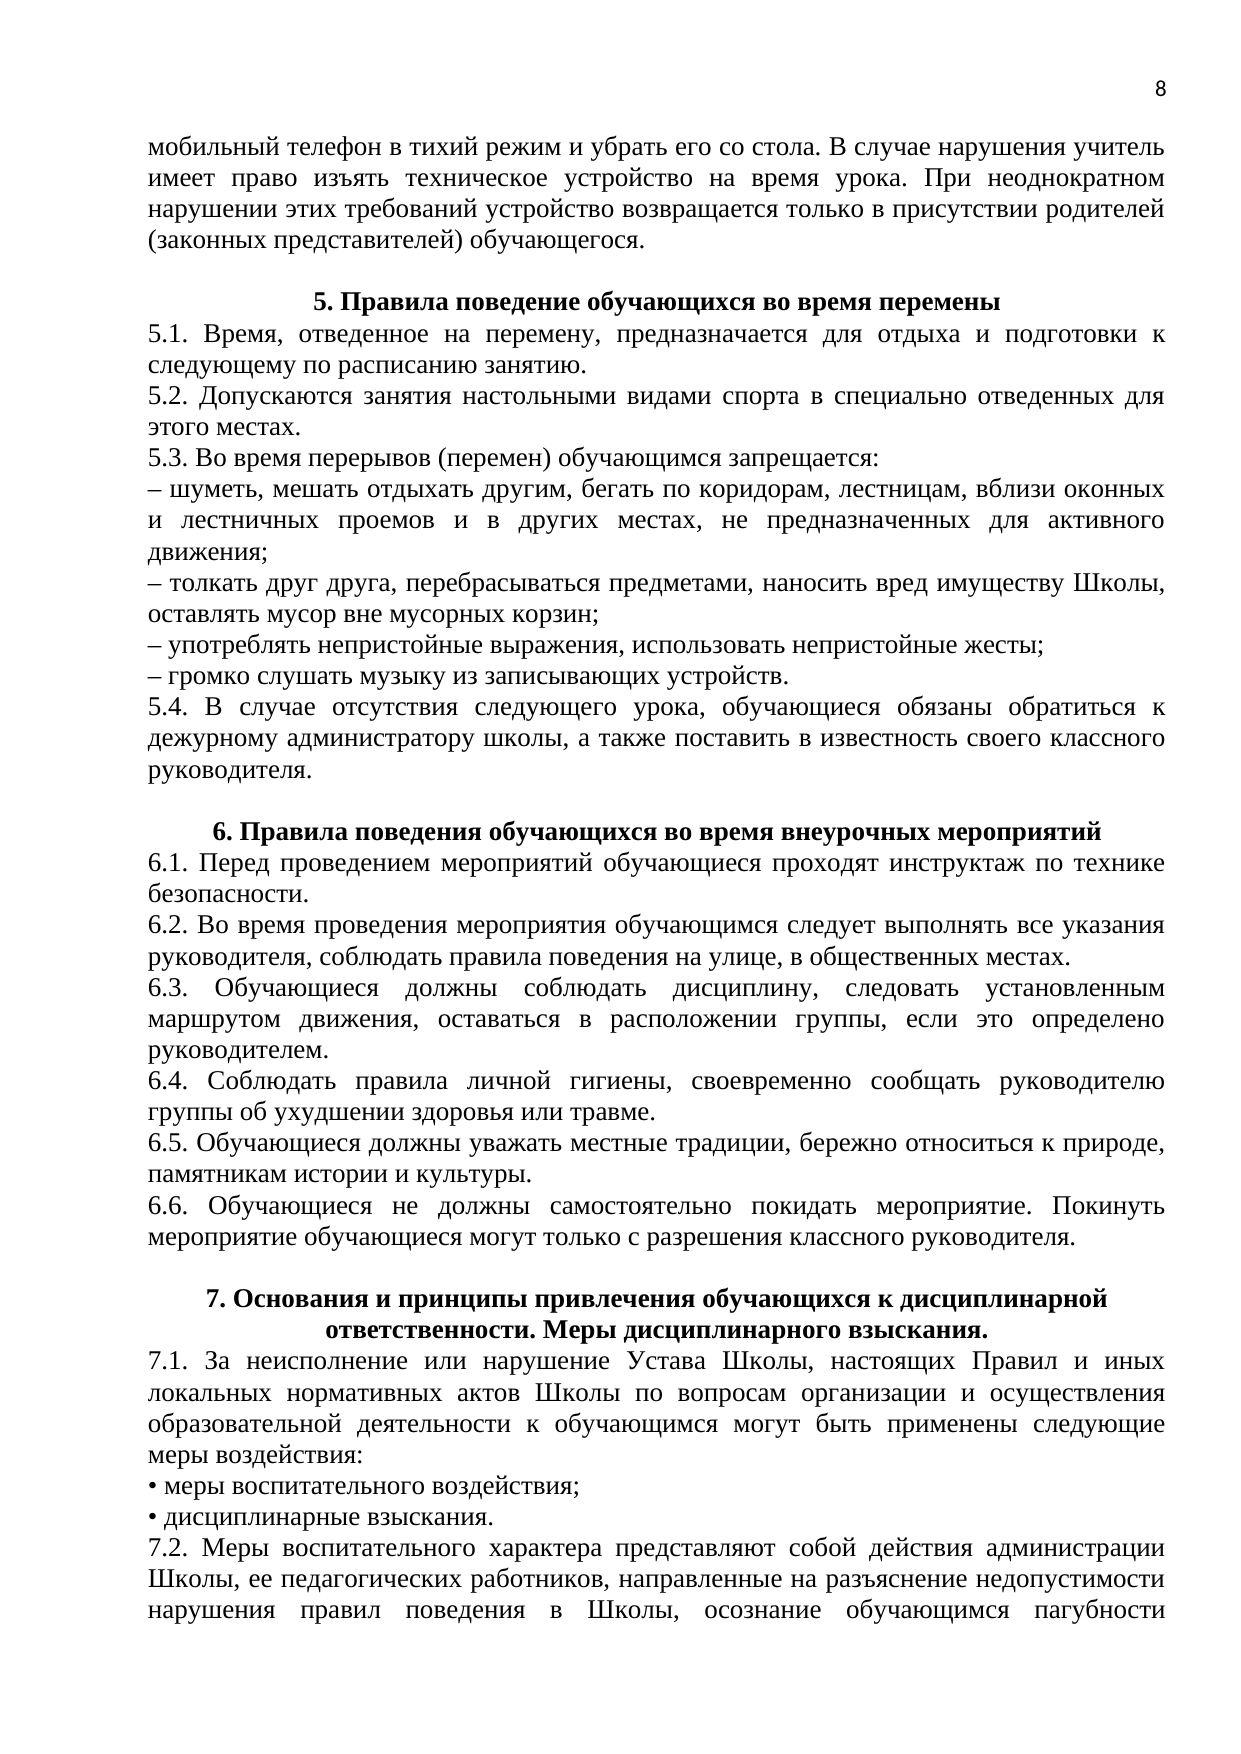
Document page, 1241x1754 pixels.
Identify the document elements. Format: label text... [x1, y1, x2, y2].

text 5.2. Допускаются занятия настольными видами спорта в специально отведенных для этого местах. [148, 379, 1167, 441]
text 5.4. В случае отсутствия следующего урока, обучающиеся обязаны обратиться к дежурному администратору школы, а также поставить в известность своего классного руководителя. [148, 690, 1167, 784]
text 7.1. За неисполнение или нарушение Устава Школы, настоящих Правил и иных локальных нормативных актов Школы по вопросам организации и осуществления образовательной деятельности к обучающимся могут быть применены следующие меры воздействия: [148, 1344, 1167, 1469]
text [148, 1531, 1167, 1625]
text – употреблять непристойные выражения, использовать непристойные жесты; [148, 628, 1167, 659]
text • дисциплинарные взыскания. [148, 1500, 1167, 1531]
text 6.2. Во время проведения мероприятия обучающимся следует выполнять все указания руководителя, соблюдать правила поведения на улице, в общественных местах. [148, 908, 1167, 971]
text 7. Основания и принципы привлечения обучающихся к дисциплинарной ответственности. Меры дисциплинарного взыскания. [148, 1282, 1167, 1344]
text 6.6. Обучающиеся не должны самостоятельно покидать мероприятие. Покинуть мероприятие обучающиеся могут только с разрешения классного руководителя. [148, 1189, 1167, 1251]
text 5.1. Время, отведенное на перемену, предназначается для отдыха и подготовки к следующему по расписанию занятию. [148, 317, 1167, 379]
text 6.4. Соблюдать правила личной гигиены, своевременно сообщать руководителю группы об ухудшении здоровья или травме. [148, 1064, 1167, 1126]
text • меры воспитательного воздействия; [148, 1469, 1167, 1500]
text 6.3. Обучающиеся должны соблюдать дисциплину, следовать установленным маршрутом движения, оставаться в расположении группы, если это определено руководителем. [148, 971, 1167, 1064]
text 6.1. Перед проведением мероприятий обучающиеся проходят инструктаж по технике безопасности. [148, 846, 1167, 908]
text – толкать друг друга, перебрасываться предметами, наносить вред имуществу Школы, оставлять мусор вне мусорных корзин; [148, 566, 1167, 628]
text 5.3. Во время перерывов (перемен) обучающимся запрещается: [148, 441, 1167, 472]
text – громко слушать музыку из записывающих устройств. [148, 659, 1167, 690]
text 6.5. Обучающиеся должны уважать местные традиции, бережно относиться к природе, памятникам истории и культуры. [148, 1126, 1167, 1189]
text 6. Правила поведения обучающихся во время внеурочных мероприятий [148, 815, 1167, 846]
text – шуметь, мешать отдыхать другим, бегать по коридорам, лестницам, вблизи оконных и лестничных проемов и в других местах, не предназначенных для активного движения; [148, 472, 1167, 566]
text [148, 130, 1167, 254]
text 5. Правила поведение обучающихся во время перемены [148, 286, 1167, 317]
